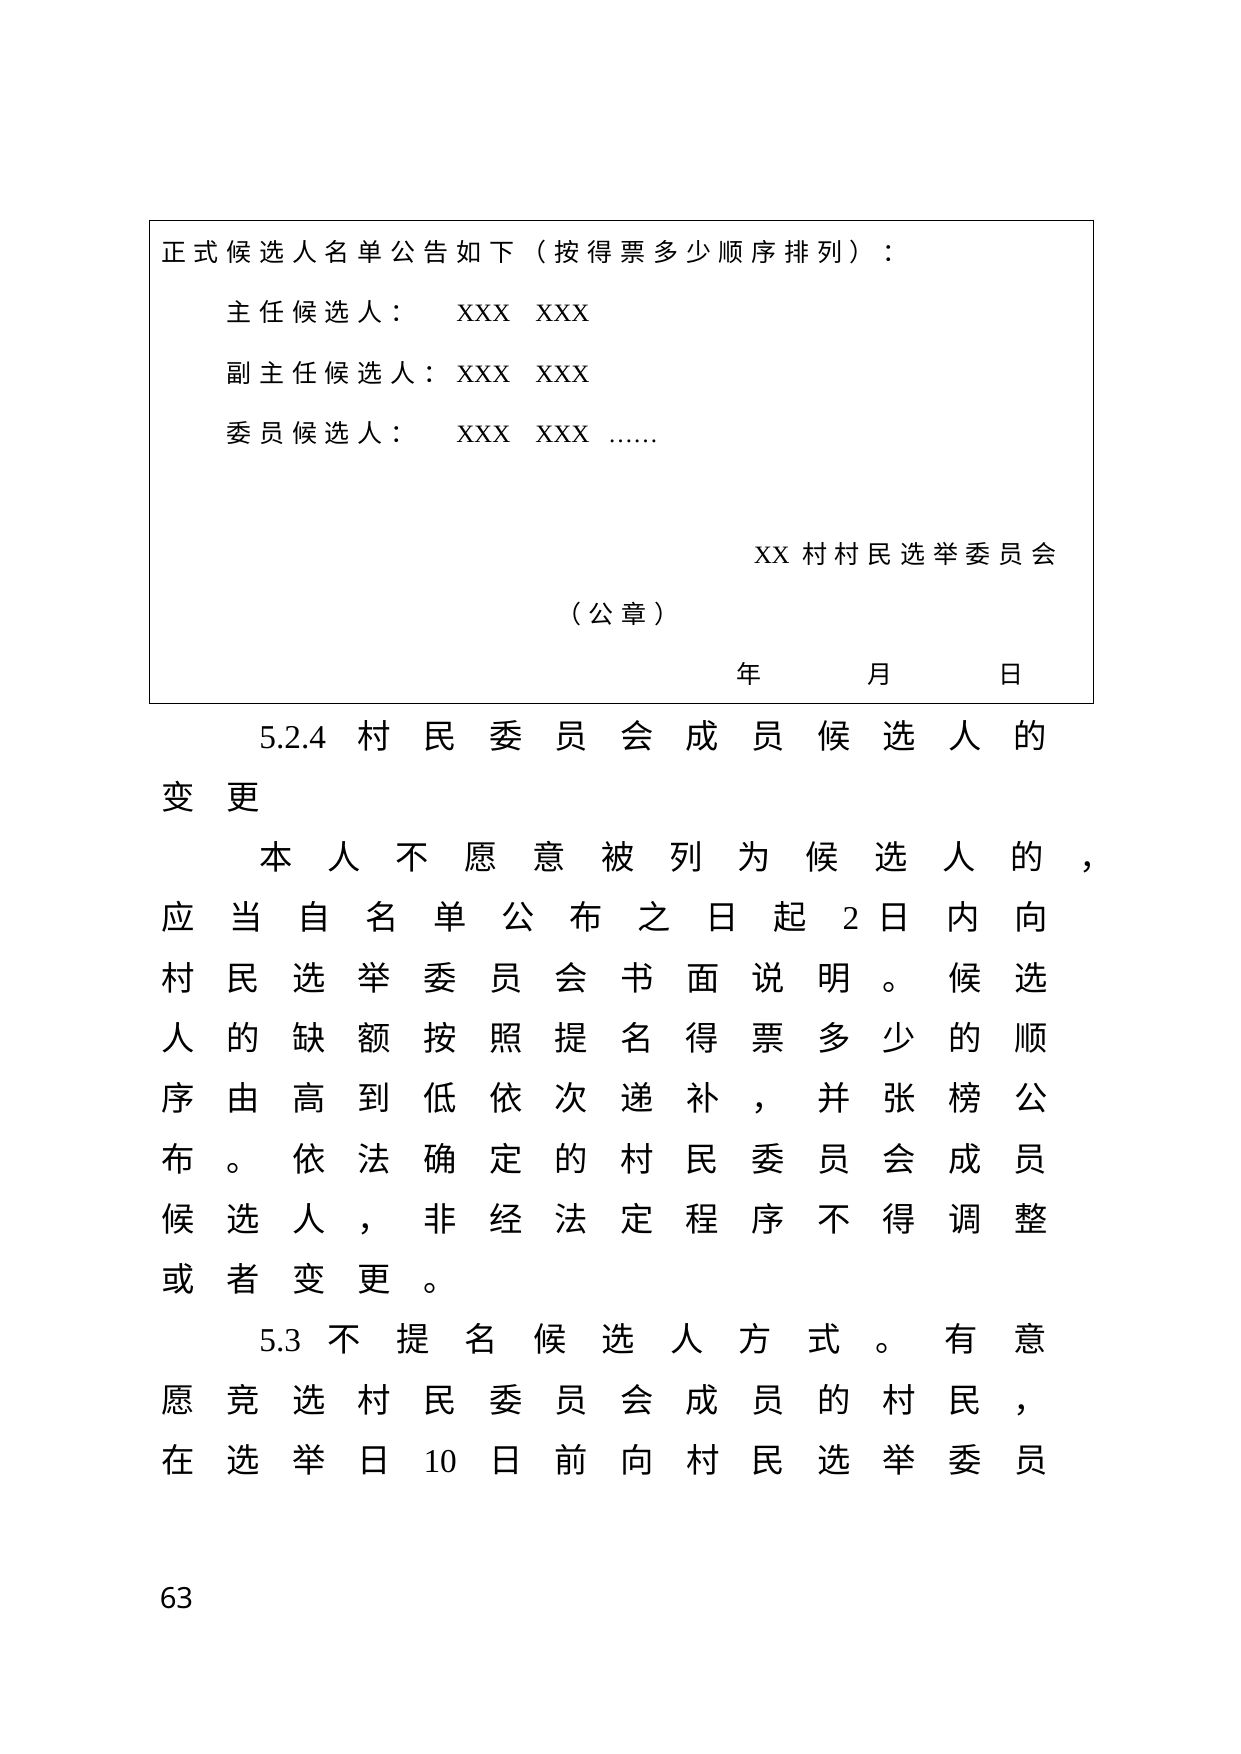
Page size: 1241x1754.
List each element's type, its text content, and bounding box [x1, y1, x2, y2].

text 本人不愿意被列为候选人的，应当自名单公布之日起2日内向村民选举委员会书面说明。候选人的缺额按照提名得票多少的顺序由高到低依次递补，并张榜公布。依法确定的村民委员会成员候选人，非经法定程序不得调整或者变更。 [161, 825, 1079, 1307]
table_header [150, 221, 1093, 703]
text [161, 1307, 1079, 1488]
text 5.2.4村民委员会成员候选人的变更 [161, 704, 1079, 825]
